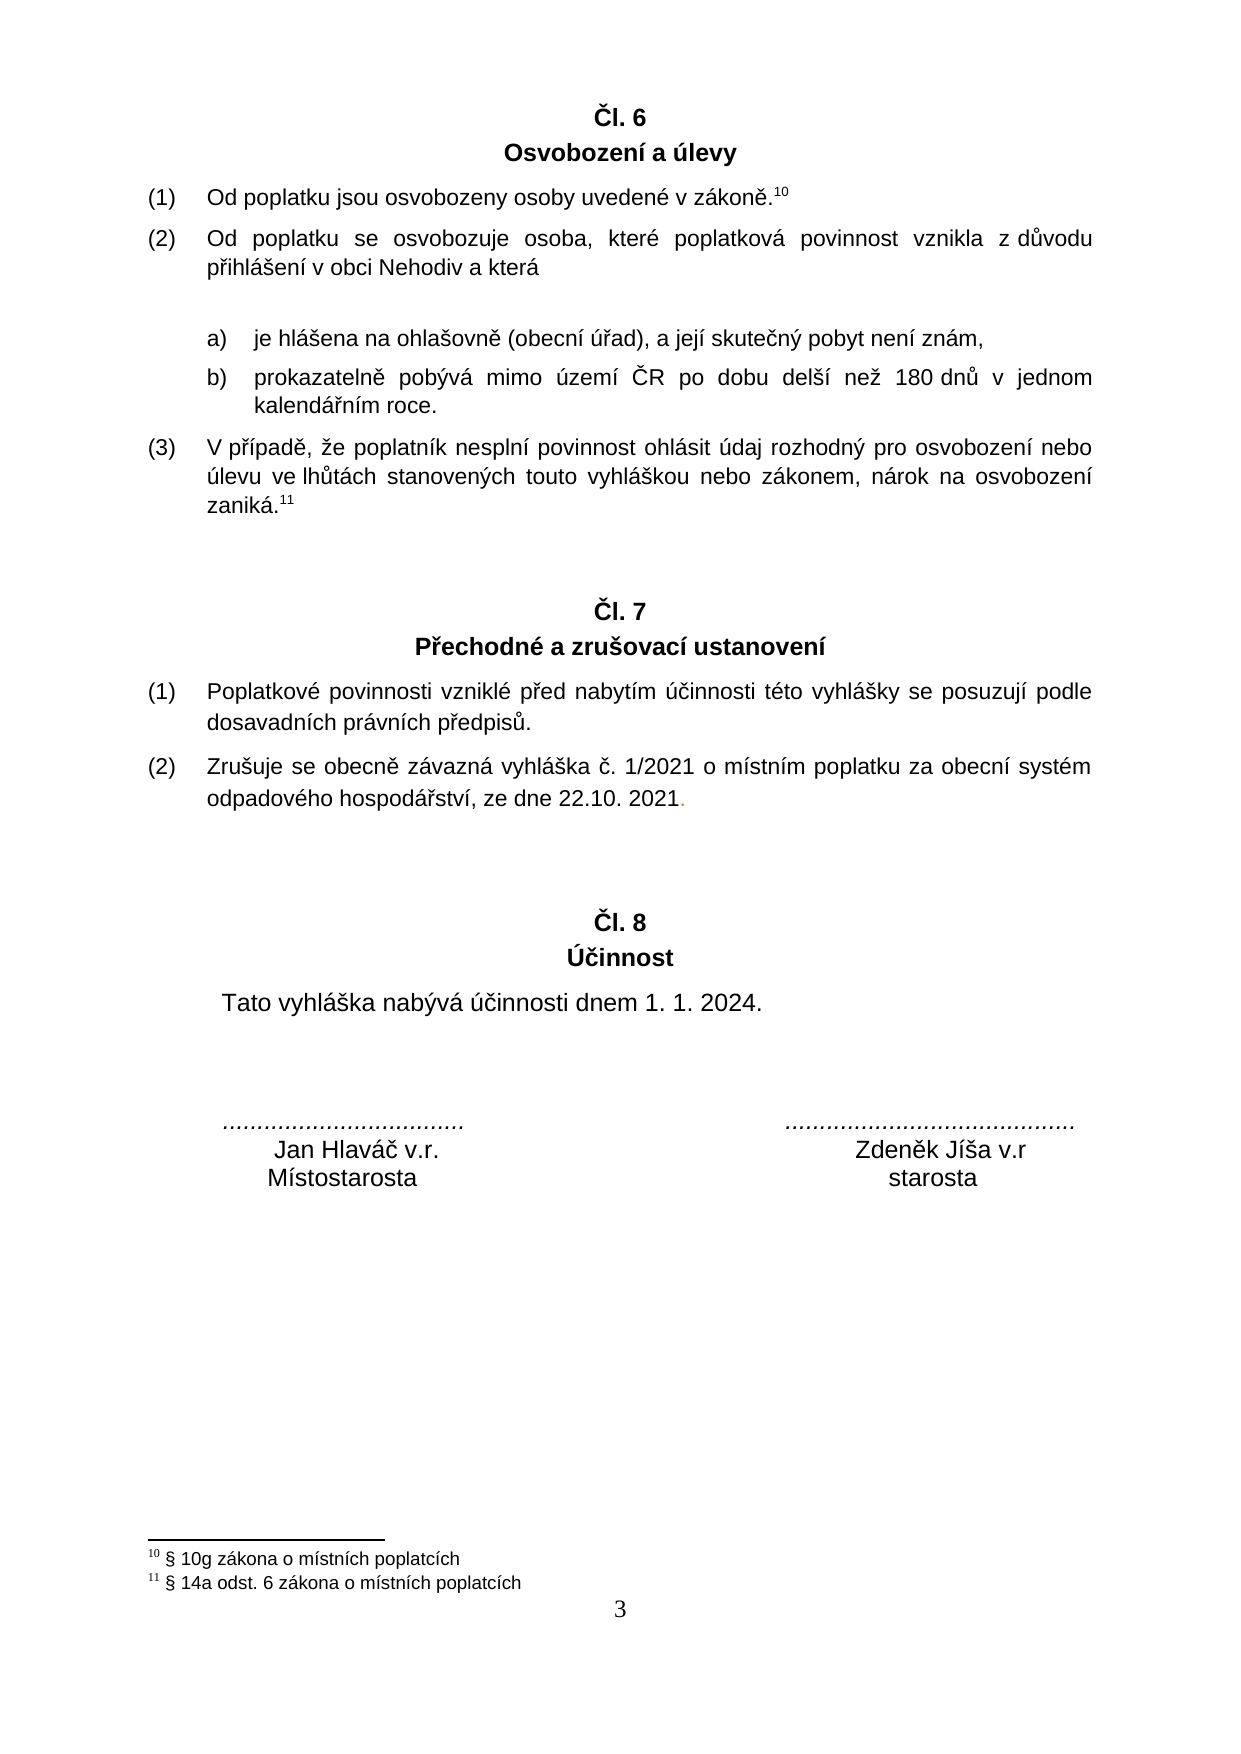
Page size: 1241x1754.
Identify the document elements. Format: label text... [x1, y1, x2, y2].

text Tato vyhláška nabývá účinnosti dnem 1. 1. 2024. [148, 988, 1093, 1017]
text Místostarosta starosta [148, 1163, 1093, 1192]
text ................................... .......................................... [148, 1106, 1093, 1135]
text Osvobození a úlevy [148, 138, 1093, 167]
list Poplatkové povinnosti vzniklé před nabytím účinnosti této vyhlášky se posuzují podle dosavadních právních předpisů. [148, 678, 1093, 736]
list Od poplatku se osvobozuje osoba, které poplatková povinnost vznikla z důvodu přihlášení v obci Nehodiv a která [148, 225, 1093, 281]
text (3) V případě, že poplatník nesplní povinnost ohlásit údaj rozhodný pro osvobození nebo úlevu ve lhůtách stanovených touto vyhláškou nebo zákonem, nárok na osvobození zaniká. [148, 434, 1093, 518]
text Jan Hlaváč v.r. Zdeněk Jíša v.r [148, 1135, 1093, 1163]
text Přechodné a zrušovací ustanovení [148, 632, 1093, 661]
list Zrušuje se obecně závazná vyhláška č. 1/2021 o místním poplatku za obecní systém odpadového hospodářství, ze dne 22.10. 2021. [148, 753, 1093, 811]
list je hlášena na ohlašovně (obecní úřad), a její skutečný pobyt není znám, [207, 325, 1093, 351]
text Účinnost [148, 943, 1093, 972]
text Čl. 8 [148, 908, 1093, 937]
list prokazatelně pobývá mimo území ČR po dobu delší než 180 dnů v jednom kalendářním roce. [207, 363, 1093, 419]
text Čl. 6 [148, 103, 1093, 132]
text Čl. 7 [148, 597, 1093, 626]
list Od poplatku jsou osvobozeny osoby uvedené v zákoně. [148, 184, 1093, 210]
